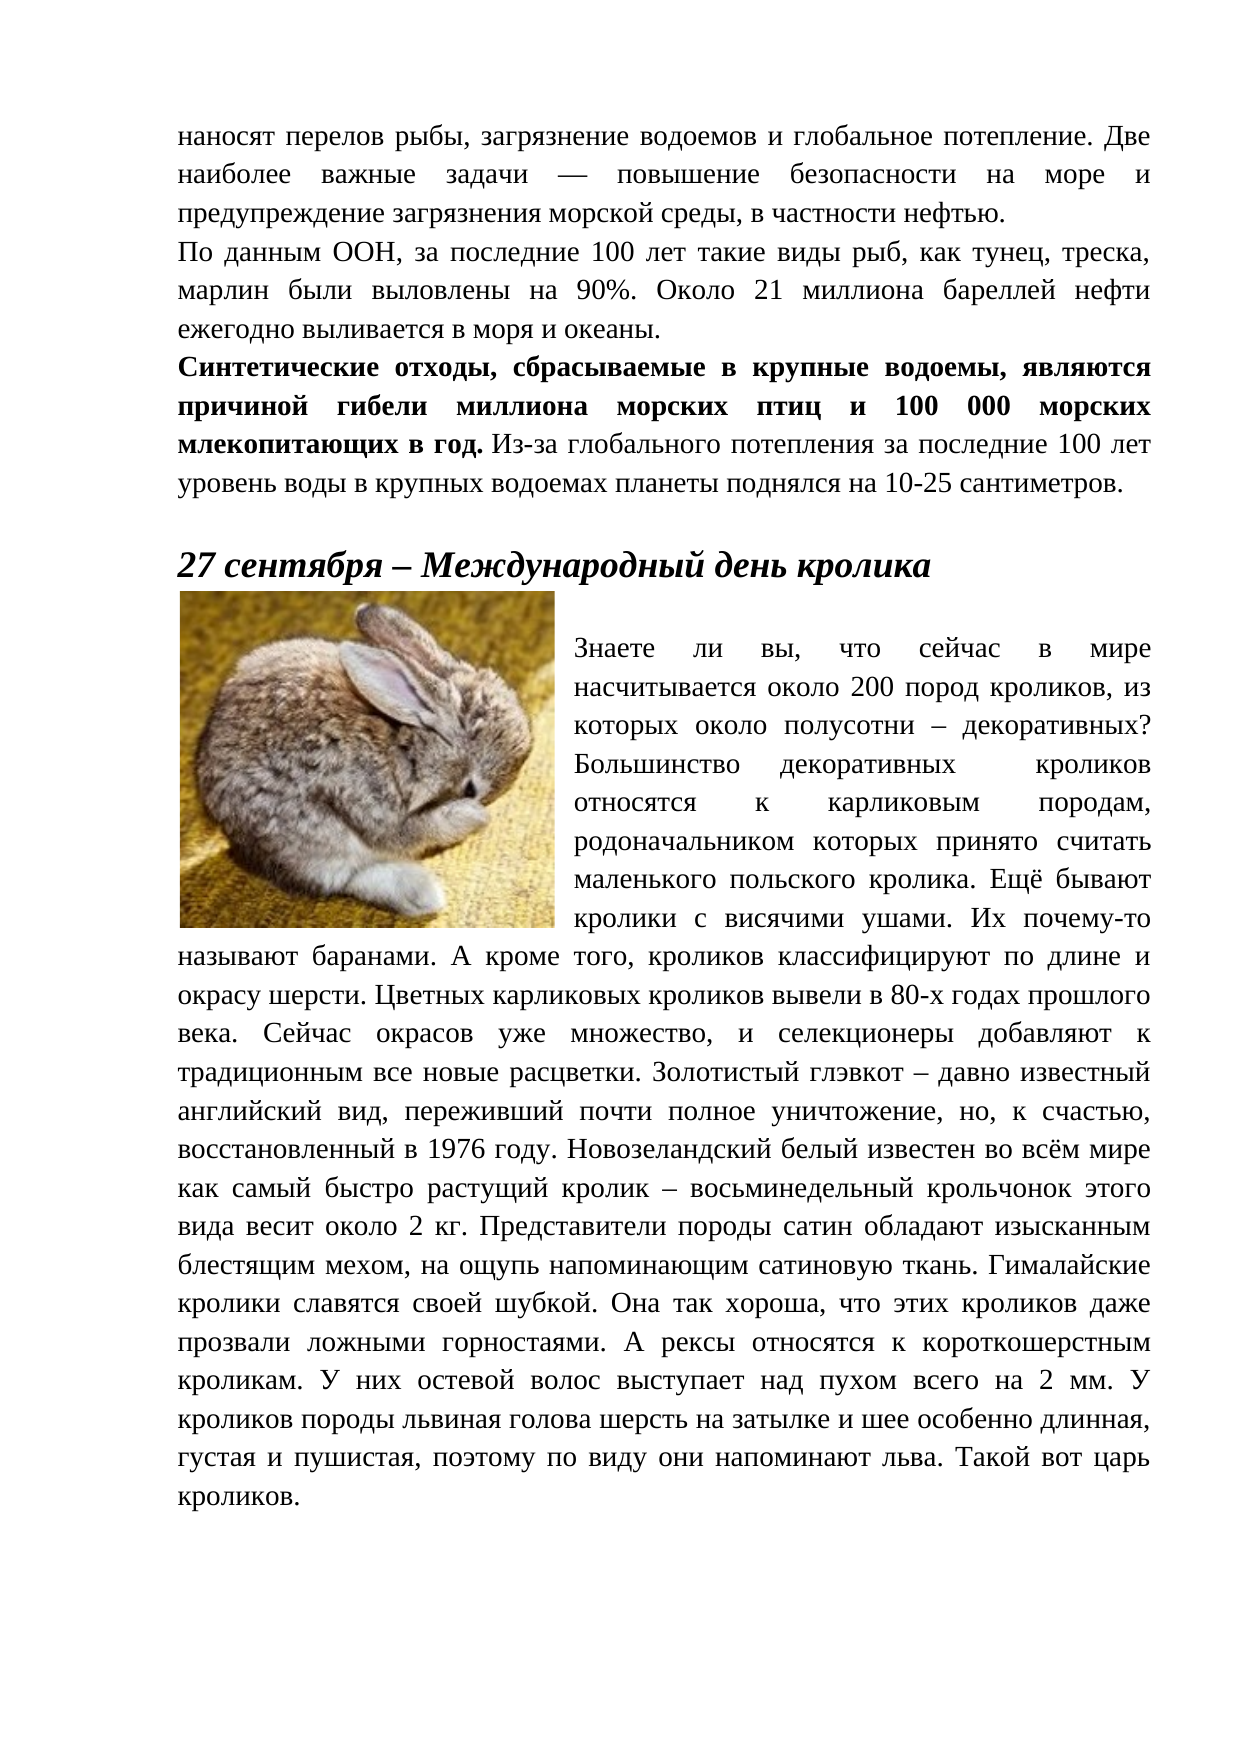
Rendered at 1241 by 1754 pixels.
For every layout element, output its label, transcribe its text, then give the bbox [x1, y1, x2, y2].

text 27 сентября – Международный день кролика [177, 542, 1152, 585]
text По данным ООН, за последние 100 лет такие виды рыб, как тунец, треска, марлин были выловлены на 90%. Около 21 миллиона бареллей нефти ежегодно выливается в моря и океаны. [177, 234, 1152, 344]
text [177, 118, 1152, 229]
text Знаете ли вы, что сейчас в мире насчитывается около 200 пород кроликов, из которых около полусотни – декоративных? Большинство декоративных кроликов относятся к карликовым породам, родоначальником которых принято считать маленького польского кролика. Ещё бывают кролики с висячими ушами. Их почему-то называют баранами. А кроме того, кроликов классифицируют по длине и окрасу шерсти. Цветных карликовых кроликов вывели в 80-х годах прошлого века. Сейчас окрасов уже множество, и селекционеры добавляют к традиционным все новые расцветки. Золотистый глэвкот – давно известный английский вид, переживший почти полное уничтожение, но, к счастью, восстановленный в 1976 году. Новозеландский белый известен во всём мире как самый быстро растущий кролик – восьминедельный крольчонок этого вида весит около 2 кг. Представители породы сатин обладают изысканным блестящим мехом, на ощупь напоминающим сатиновую ткань. Гималайские кролики славятся своей шубкой. Она так хороша, что этих кроликов даже прозвали ложными горностаями. А рексы относятся к короткошерстным кроликам. У них остевой волос выступает над пухом всего на 2 мм. У кроликов породы львиная голова шерсть на затылке и шее особенно длинная, густая и пушистая, поэтому по виду они напоминают льва. Такой вот царь кроликов. [177, 630, 1152, 1512]
picture [179, 591, 555, 928]
text Синтетические отходы, сбрасываемые в крупные водоемы, являются причиной гибели миллиона морских птиц и 100 000 морских млекопитающих в год. Из-за глобального потепления за последние 100 лет уровень воды в крупных водоемах планеты поднялся на 10-25 сантиметров. [177, 349, 1152, 498]
